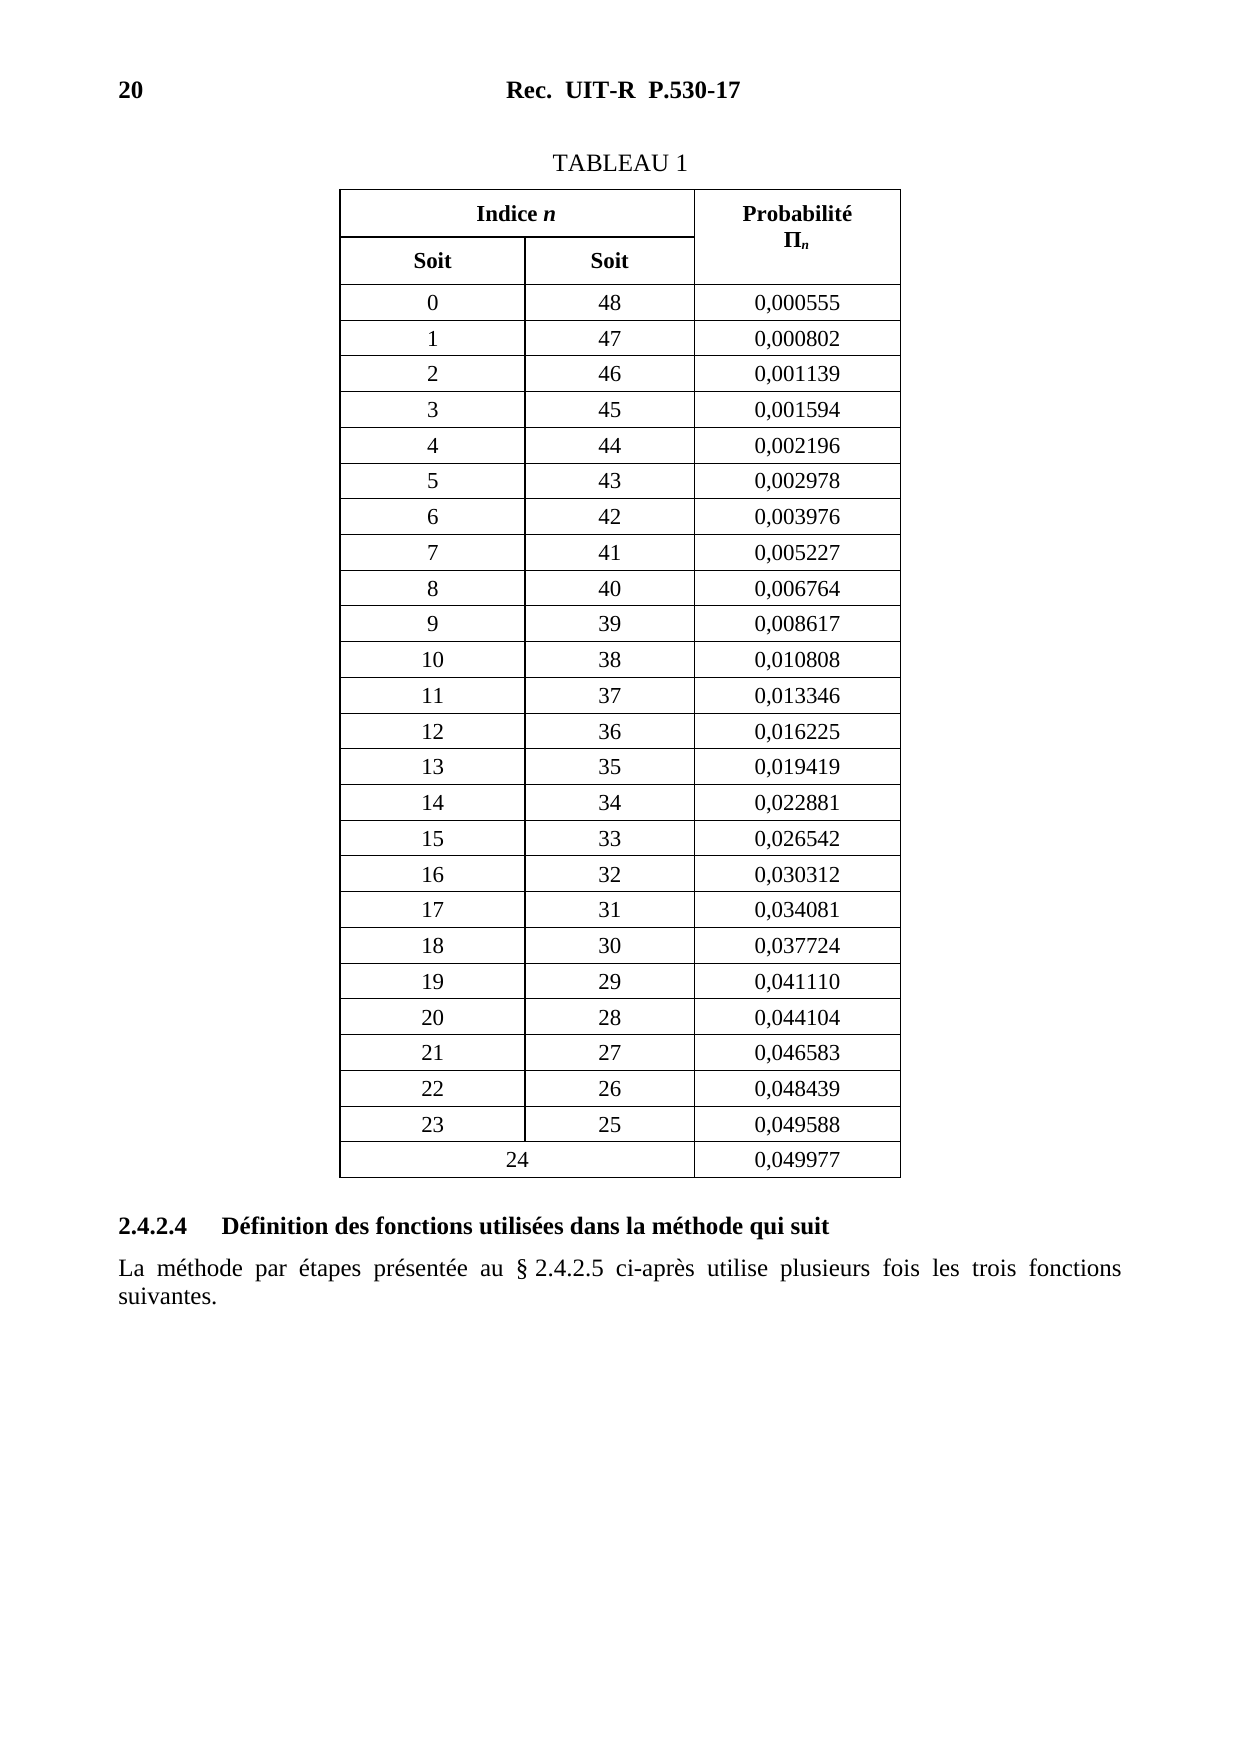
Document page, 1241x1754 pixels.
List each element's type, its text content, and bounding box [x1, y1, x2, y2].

table_cell 0,001139 [695, 356, 900, 391]
table_cell 44 [526, 428, 694, 462]
table_cell 45 [526, 392, 694, 427]
table_cell 0,049977 [695, 1142, 900, 1177]
table_cell 29 [526, 964, 694, 998]
table_header Probabilité Πn [695, 190, 900, 284]
table_header Indice n [341, 190, 694, 236]
table_cell 8 [341, 571, 524, 605]
table_cell 37 [526, 678, 694, 712]
table_cell 0,048439 [695, 1071, 900, 1106]
table_cell 0,046583 [695, 1035, 900, 1070]
table_cell 0,026542 [695, 821, 900, 855]
table_cell Soit [526, 238, 694, 284]
text TABLEAU 1 [118, 148, 1122, 176]
table_cell 17 [341, 892, 524, 927]
table_cell 0,013346 [695, 678, 900, 712]
table_cell 0,044104 [695, 999, 900, 1034]
table_cell 40 [526, 571, 694, 605]
table_cell 38 [526, 642, 694, 677]
table_cell 31 [526, 892, 694, 927]
table_cell 0,005227 [695, 535, 900, 569]
table_cell 41 [526, 535, 694, 569]
table_cell 0,034081 [695, 892, 900, 927]
table_cell 10 [341, 642, 524, 677]
table_cell 0,006764 [695, 571, 900, 605]
table_cell 13 [341, 749, 524, 784]
table_cell 0,030312 [695, 856, 900, 891]
table_cell 0,016225 [695, 714, 900, 748]
table_cell 0,019419 [695, 749, 900, 784]
table_cell 27 [526, 1035, 694, 1070]
table_cell 48 [526, 285, 694, 319]
table_cell 7 [341, 535, 524, 569]
table_cell 0,001594 [695, 392, 900, 427]
table_cell 34 [526, 785, 694, 820]
table_cell 25 [526, 1107, 694, 1141]
table_cell 26 [526, 1071, 694, 1106]
table_cell 15 [341, 821, 524, 855]
table_cell 11 [341, 678, 524, 712]
table_cell 43 [526, 464, 694, 498]
table_cell 20 [341, 999, 524, 1034]
table_cell 0,010808 [695, 642, 900, 677]
table_cell 16 [341, 856, 524, 891]
table_cell 4 [341, 428, 524, 462]
table_cell 0,008617 [695, 606, 900, 641]
table_cell 0,049588 [695, 1107, 900, 1141]
table_cell 1 [341, 321, 524, 355]
table_cell 47 [526, 321, 694, 355]
table_cell 21 [341, 1035, 524, 1070]
table_cell 0,002978 [695, 464, 900, 498]
table_cell 0,002196 [695, 428, 900, 462]
table_cell 5 [341, 464, 524, 498]
table_cell 46 [526, 356, 694, 391]
table_cell 0,003976 [695, 499, 900, 534]
table_cell 0 [341, 285, 524, 319]
table_cell 9 [341, 606, 524, 641]
table_cell 22 [341, 1071, 524, 1106]
table_cell 35 [526, 749, 694, 784]
table_cell 0,022881 [695, 785, 900, 820]
table_cell 42 [526, 499, 694, 534]
table_cell 0,000555 [695, 285, 900, 319]
table_cell 24 [341, 1142, 694, 1177]
table_cell 14 [341, 785, 524, 820]
table_cell 0,000802 [695, 321, 900, 355]
table_cell 30 [526, 928, 694, 963]
table_cell 36 [526, 714, 694, 748]
table_cell 19 [341, 964, 524, 998]
table_cell 33 [526, 821, 694, 855]
table_cell 28 [526, 999, 694, 1034]
table_cell 6 [341, 499, 524, 534]
table_cell 18 [341, 928, 524, 963]
table_cell 23 [341, 1107, 524, 1141]
table_cell 3 [341, 392, 524, 427]
table_cell 12 [341, 714, 524, 748]
subtitle 2.4.2.4 Définition des fonctions utilisées dans la méthode qui suit [118, 1211, 1122, 1240]
table_cell 0,041110 [695, 964, 900, 998]
table_cell 32 [526, 856, 694, 891]
text La méthode par étapes présentée au § 2.4.2.5 ci-après utilise plusieurs fois les trois fonctions suivantes. [118, 1253, 1122, 1310]
table_cell 0,037724 [695, 928, 900, 963]
table_cell 2 [341, 356, 524, 391]
table_cell 39 [526, 606, 694, 641]
table_cell Soit [341, 238, 524, 284]
